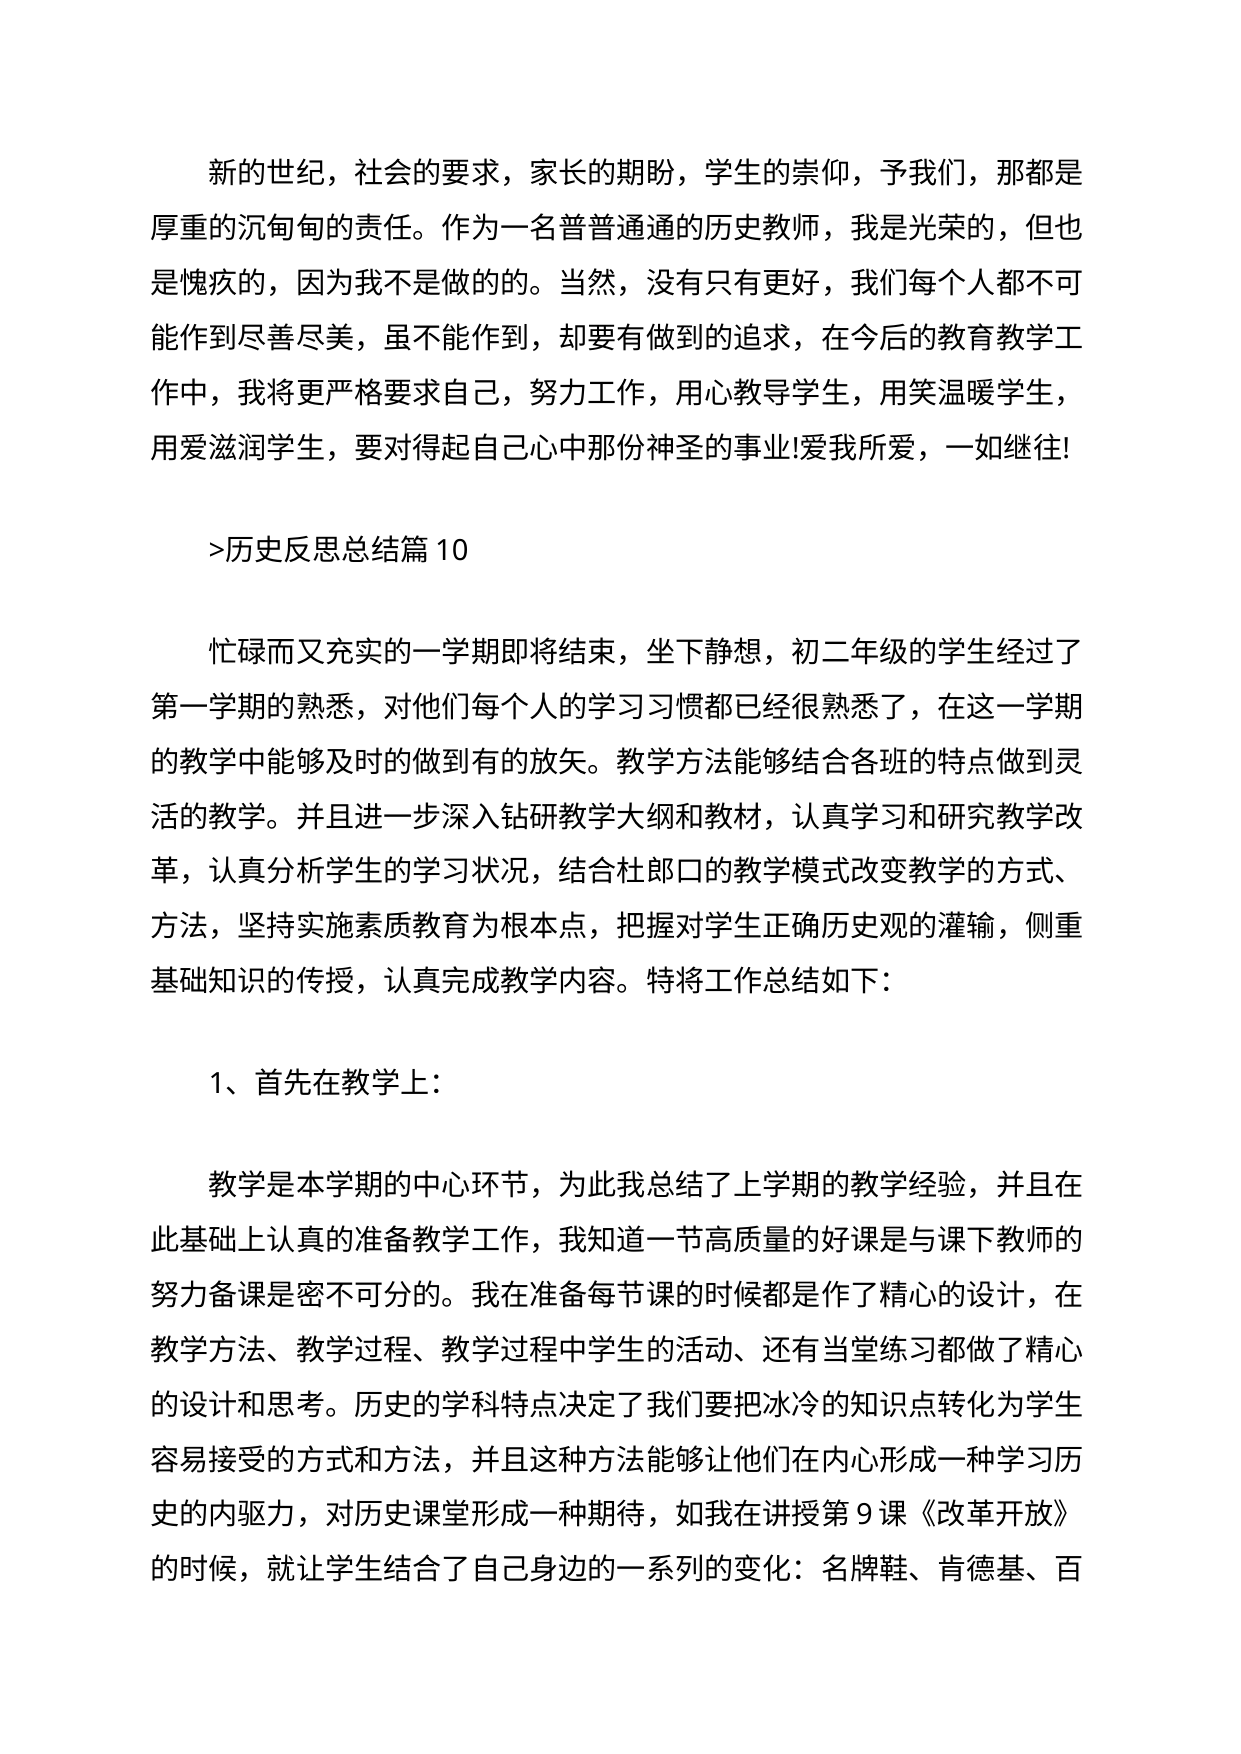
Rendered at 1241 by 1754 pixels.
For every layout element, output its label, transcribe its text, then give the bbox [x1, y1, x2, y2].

text 忙碌而又充实的一学期即将结束，坐下静想，初二年级的学生经过了第一学期的熟悉，对他们每个人的学习习惯都已经很熟悉了，在这一学期的教学中能够及时的做到有的放矢。教学方法能够结合各班的特点做到灵活的教学。并且进一步深入钻研教学大纲和教材，认真学习和研究教学改革，认真分析学生的学习状况，结合杜郎口的教学模式改变教学的方式、方法，坚持实施素质教育为根本点，把握对学生正确历史观的灌输，侧重基础知识的传授，认真完成教学内容。特将工作总结如下： [150, 628, 1090, 1000]
text 1、首先在教学上： [150, 1059, 1090, 1102]
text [150, 1162, 1090, 1588]
text 新的世纪，社会的要求，家长的期盼，学生的崇仰，予我们，那都是厚重的沉甸甸的责任。作为一名普普通通的历史教师，我是光荣的，但也是愧疚的，因为我不是做的的。当然，没有只有更好，我们每个人都不可能作到尽善尽美，虽不能作到，却要有做到的追求，在今后的教育教学工作中，我将更严格要求自己，努力工作，用心教导学生，用笑温暖学生，用爱滋润学生，要对得起自己心中那份神圣的事业!爱我所爱，一如继往! [150, 150, 1090, 467]
text >历史反思总结篇10 [150, 526, 1090, 569]
